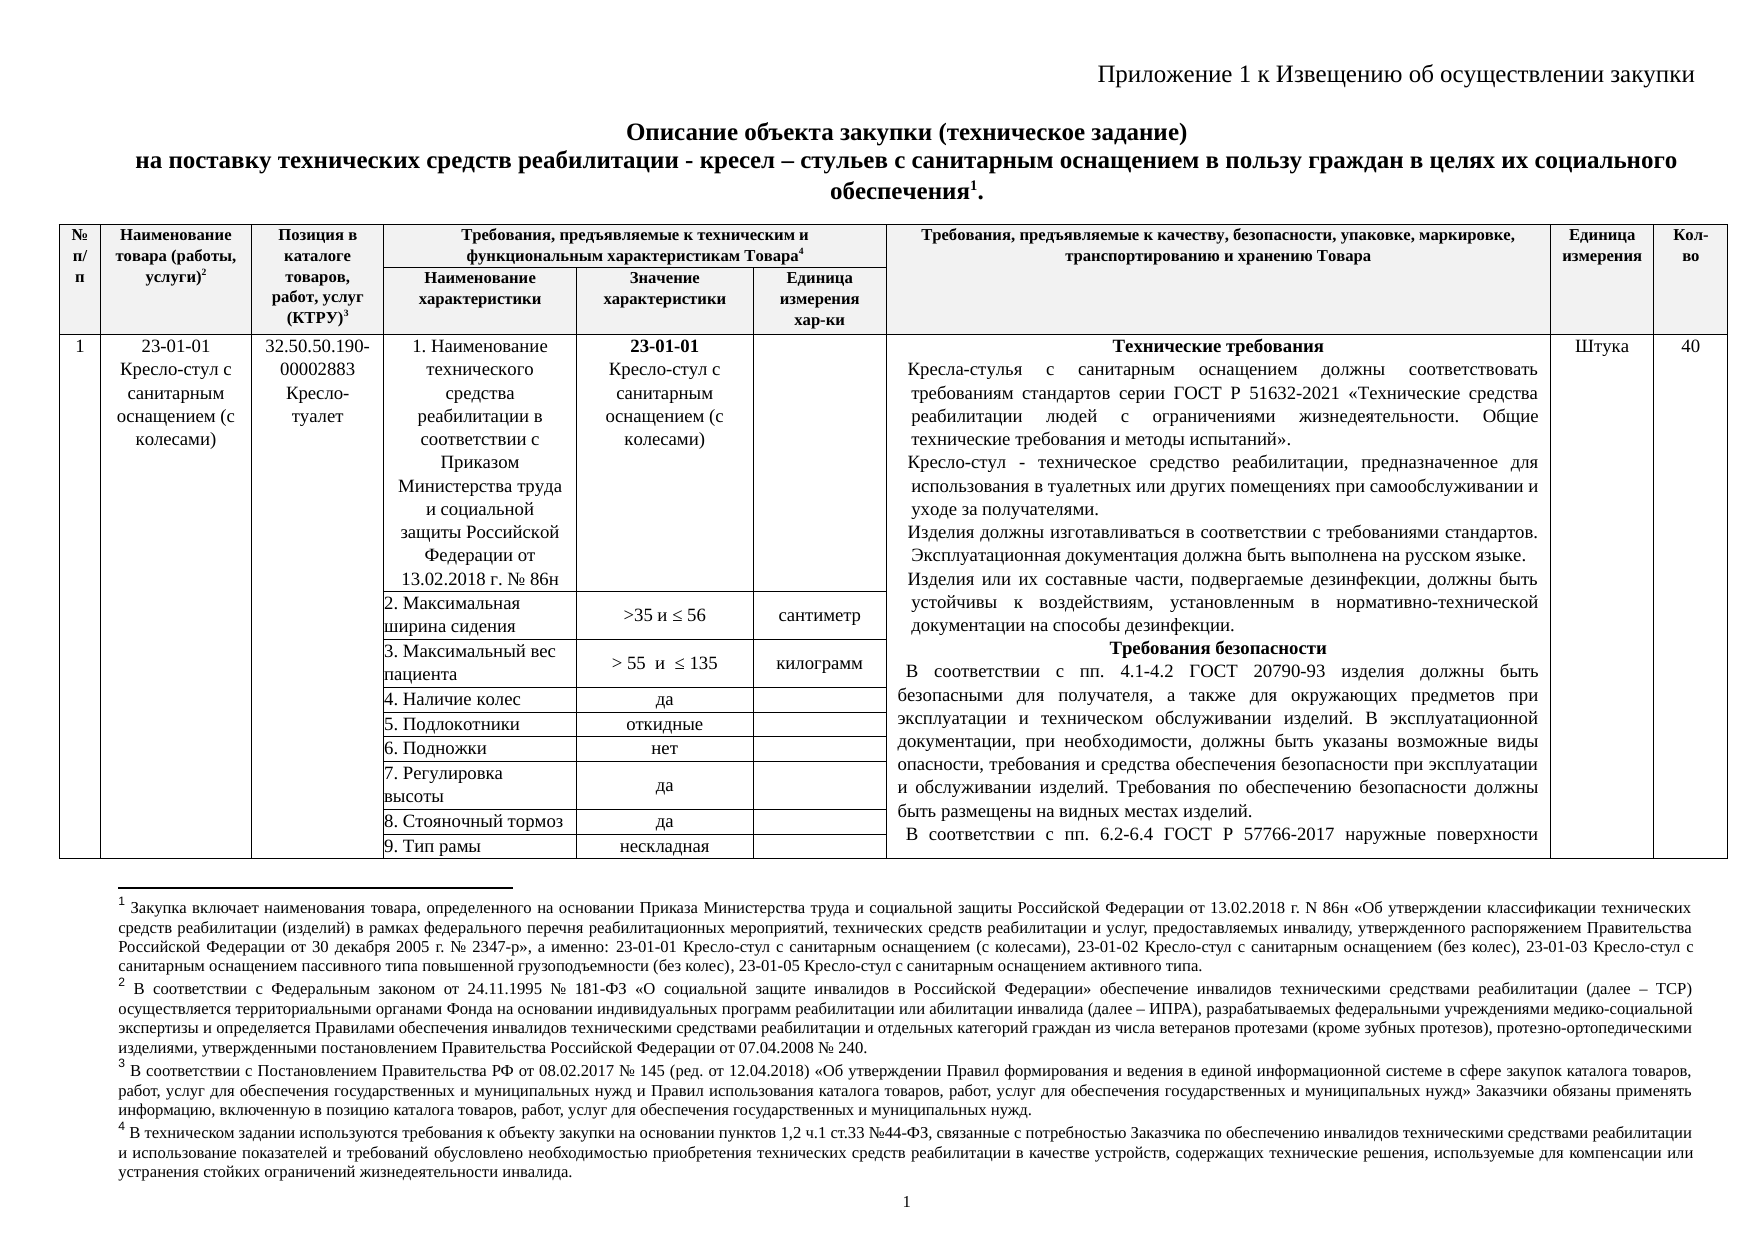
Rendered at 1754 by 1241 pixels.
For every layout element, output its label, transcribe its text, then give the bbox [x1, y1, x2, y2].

table_cell [754, 810, 886, 833]
table_cell [754, 335, 886, 591]
table_cell 7. Регулировка высоты [384, 762, 576, 809]
table_cell Единица измерения хар-ки [754, 268, 886, 334]
table_header Единица измерения [1551, 225, 1653, 334]
text Приложение 1 к Извещению об осуществлении закупки [118, 59, 1695, 88]
table_cell [754, 737, 886, 761]
table_cell [754, 762, 886, 809]
table_header Позиция в каталоге товаров, работ, услуг (КТРУ) [252, 225, 383, 334]
table_cell 3. Максимальный вес пациента [384, 640, 576, 687]
table_cell нет [577, 737, 753, 761]
table_cell 32.50.50.190-00002883 Кресло-туалет [252, 335, 383, 858]
table_header Требования, предъявляемые к качеству, безопасности, упаковке, маркировке, транспортированию и хранению Товара [887, 225, 1550, 334]
table_header Требования, предъявляемые к техническим и функциональным характеристикам Товара [384, 225, 886, 267]
table_cell килограмм [754, 640, 886, 687]
table_cell 8. Стояночный тормоз [384, 810, 576, 833]
table_cell нескладная [577, 835, 753, 858]
table_cell сантиметр [754, 592, 886, 639]
table_header Наименование товара (работы, услуги) [101, 225, 251, 334]
table_cell да [577, 810, 753, 833]
text Описание объекта закупки (техническое задание) [118, 117, 1695, 145]
table_cell [754, 688, 886, 712]
table_cell 4. Наличие колес [384, 688, 576, 712]
text на поставку технических средств реабилитации - кресел – стульев с санитарным оснащением в пользу граждан в целях их социального обеспечения. [118, 145, 1695, 205]
table_cell 23-01-01 Кресло-стул с санитарным оснащением (с колесами) [577, 335, 753, 591]
table_cell да [577, 688, 753, 712]
table_header № п/п [60, 225, 100, 334]
table_cell 9. Тип рамы [384, 835, 576, 858]
table_cell Значение характеристики [577, 268, 753, 334]
table_cell 1 [60, 335, 100, 858]
table_cell 23-01-01 Кресло-стул с санитарным оснащением (с колесами) [101, 335, 251, 858]
table_cell 1. Наименование технического средства реабилитации в соответствии с Приказом Министерства труда и социальной защиты Российской Федерации от 13.02.2018 г. № 86н [384, 335, 576, 591]
table_cell > 55 и ≤ 135 [577, 640, 753, 687]
table_header Кол-во [1654, 225, 1727, 334]
table_cell 40 [1654, 335, 1727, 858]
table_cell 5. Подлокотники [384, 713, 576, 736]
table_cell Штука [1551, 335, 1653, 858]
table_cell [754, 713, 886, 736]
table_cell да [577, 762, 753, 809]
table_cell [754, 835, 886, 858]
table_cell >35 и ≤ 56 [577, 592, 753, 639]
table_cell Наименование характеристики [384, 268, 576, 334]
table_cell 6. Подножки [384, 737, 576, 761]
table_cell откидные [577, 713, 753, 736]
table_cell 2. Максимальная ширина сидения [384, 592, 576, 639]
